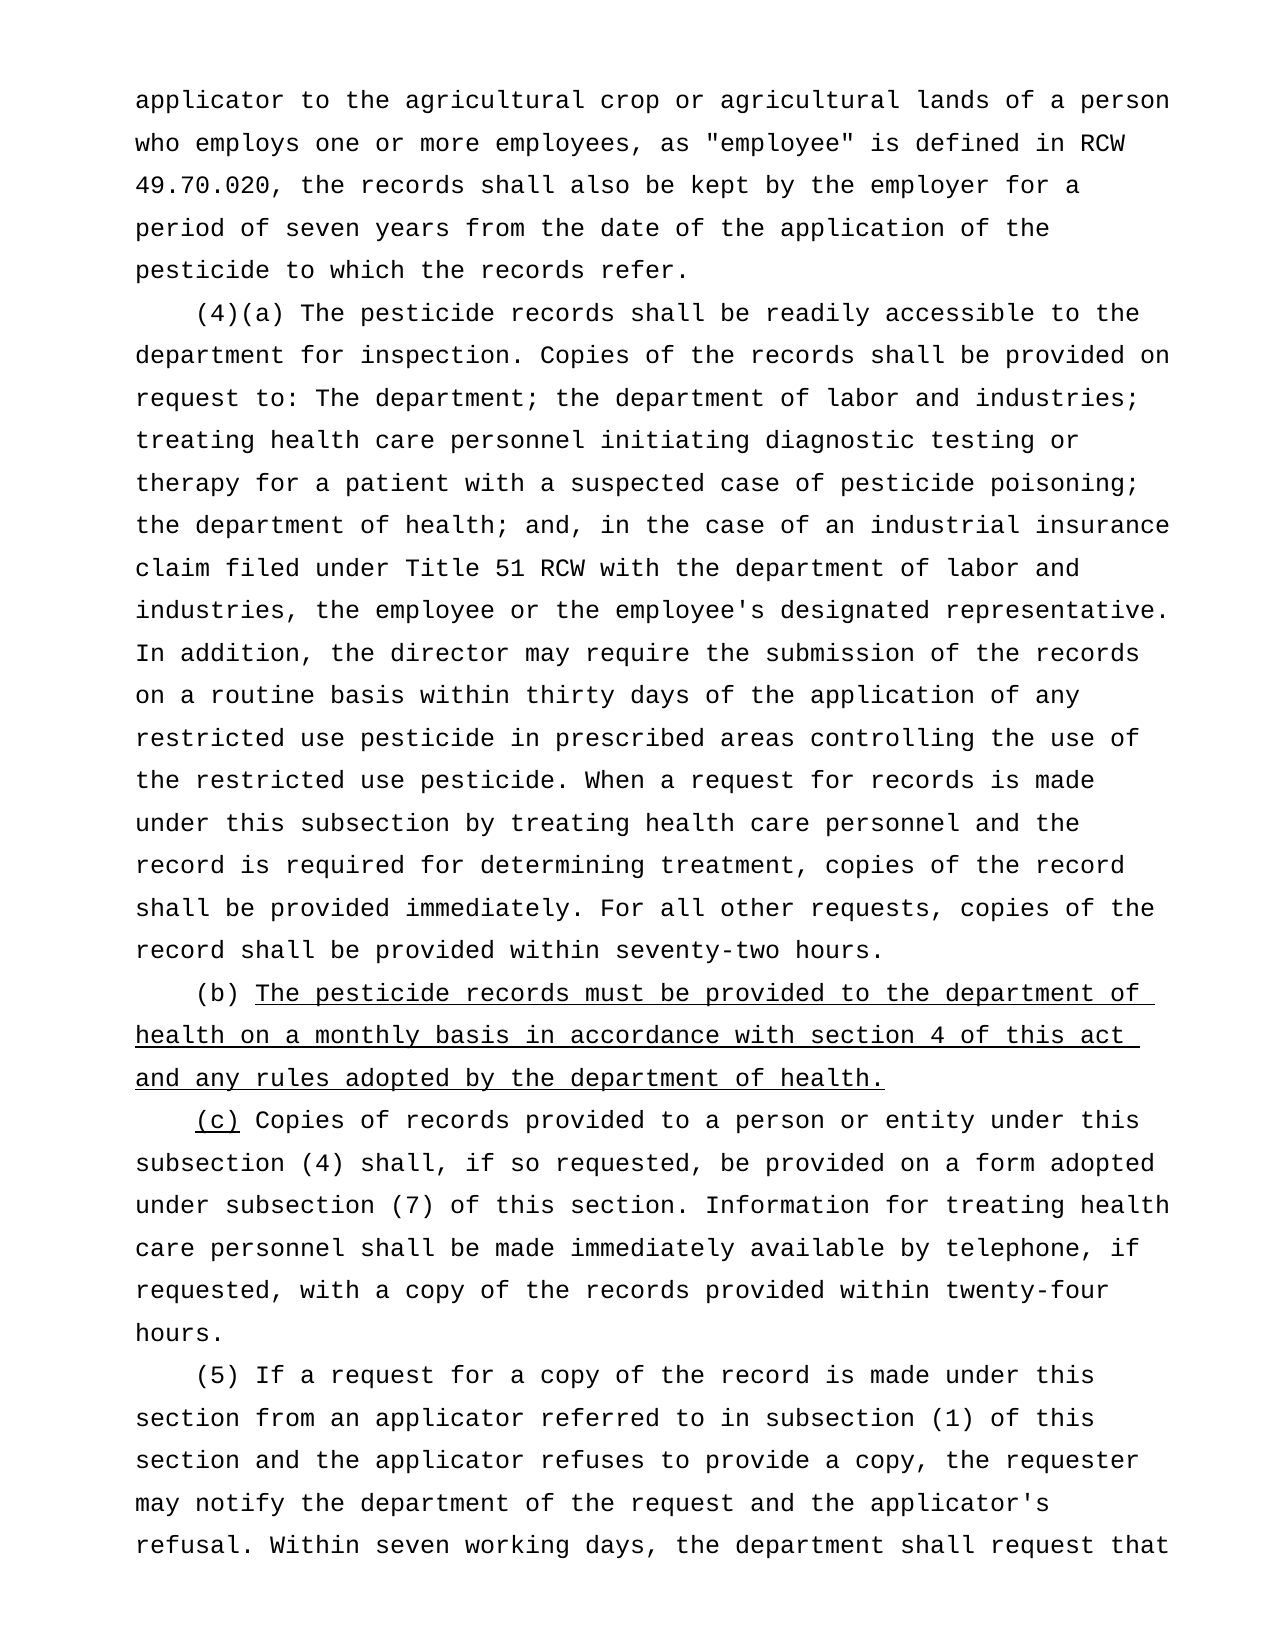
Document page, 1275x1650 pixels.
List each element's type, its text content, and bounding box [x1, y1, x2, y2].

text (b) The pesticide records must be provided to the department of health on a monthly basis in accordance with section 4 of this act and any rules adopted by the department of health. [135, 967, 1170, 1095]
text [135, 1350, 1170, 1562]
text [135, 75, 1170, 287]
text (c) Copies of records provided to a person or entity under this subsection (4) shall, if so requested, be provided on a form adopted under subsection (7) of this section. Information for treating health care personnel shall be made immediately available by telephone, if requested, with a copy of the records provided within twenty-four hours. [135, 1095, 1170, 1350]
text (4)(a) The pesticide records shall be readily accessible to the department for inspection. Copies of the records shall be provided on request to: The department; the department of labor and industries; treating health care personnel initiating diagnostic testing or therapy for a patient with a suspected case of pesticide poisoning; the department of health; and, in the case of an industrial insurance claim filed under Title 51 RCW with the department of labor and industries, the employee or the employee's designated representative. In addition, the director may require the submission of the records on a routine basis within thirty days of the application of any restricted use pesticide in prescribed areas controlling the use of the restricted use pesticide. When a request for records is made under this subsection by treating health care personnel and the record is required for determining treatment, copies of the record shall be provided immediately. For all other requests, copies of the record shall be provided within seventy-two hours. [135, 287, 1170, 967]
